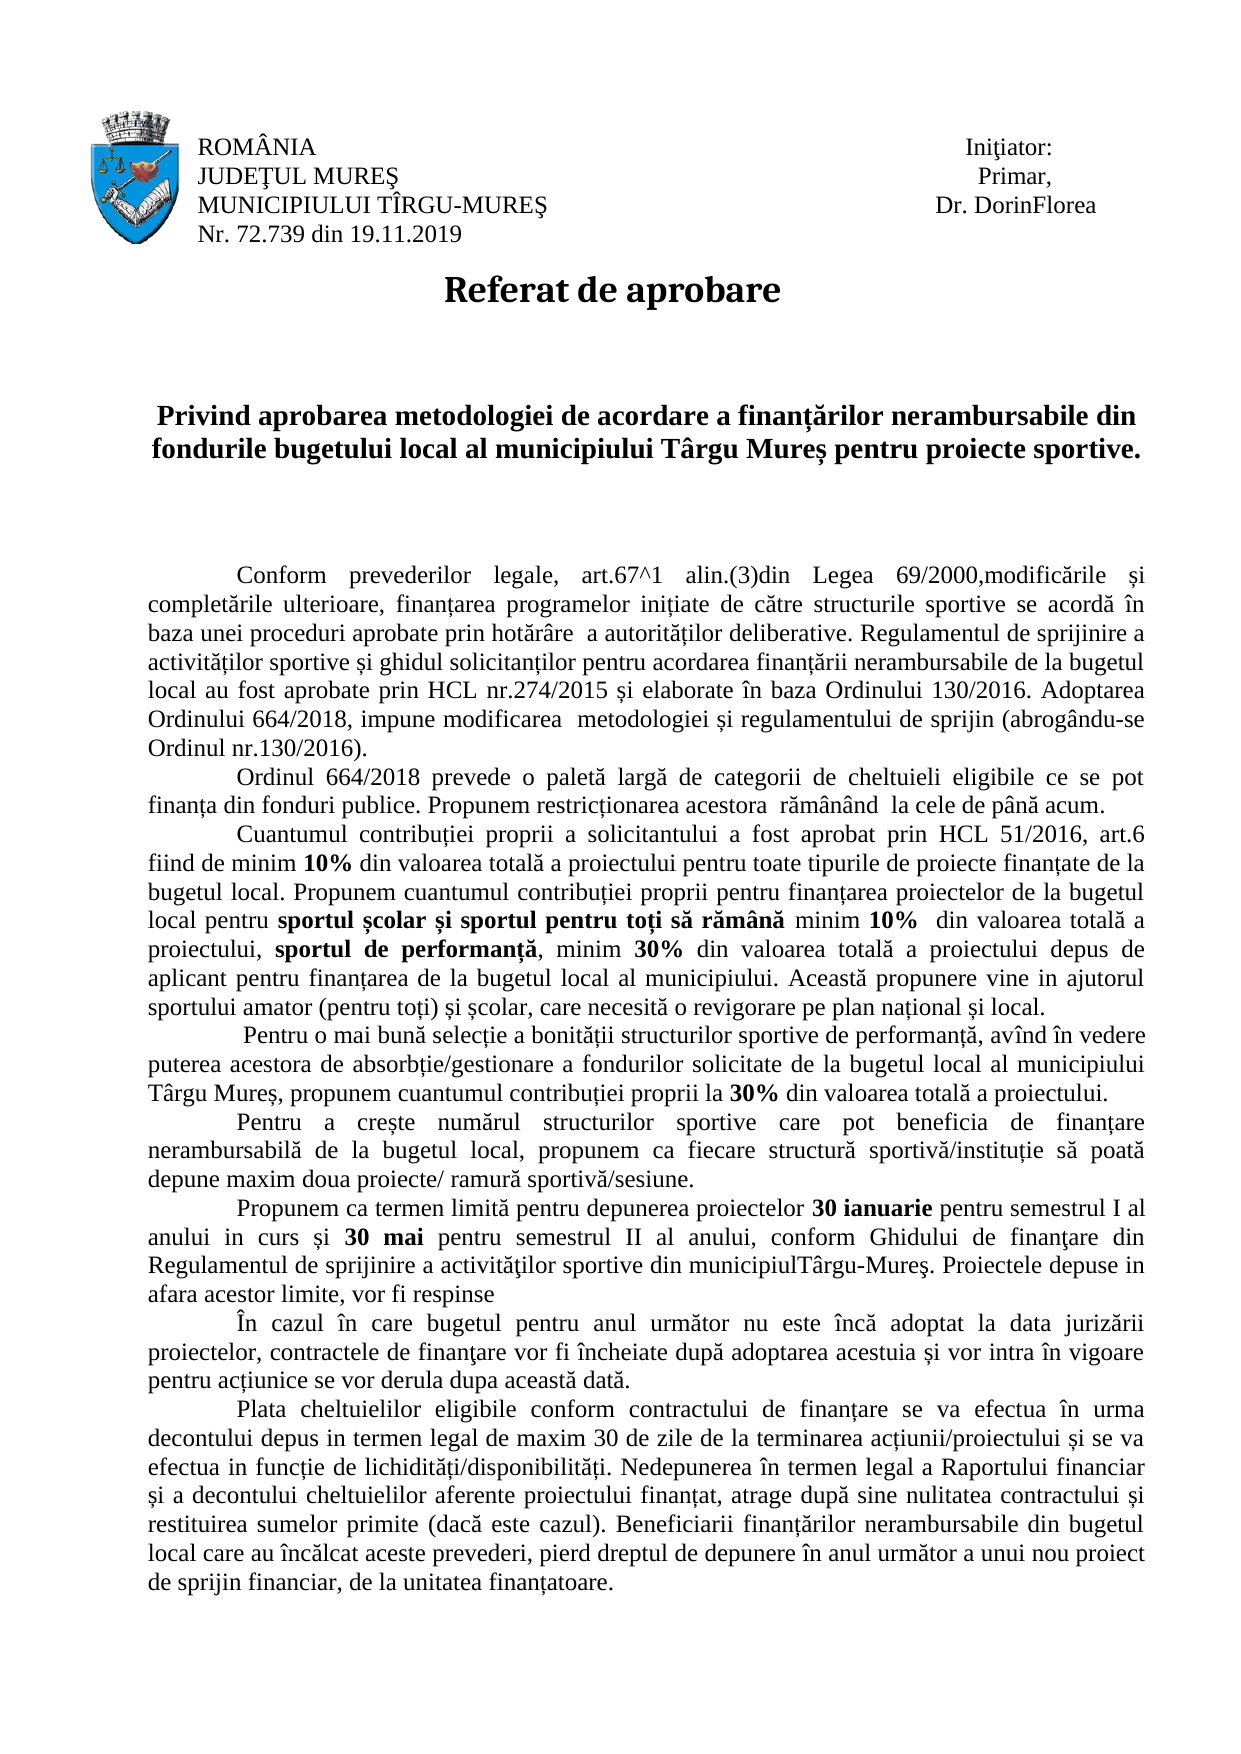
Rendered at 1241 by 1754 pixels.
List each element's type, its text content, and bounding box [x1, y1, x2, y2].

text MUNICIPIULUI TÎRGU-MUREŞ Dr. DorinFlorea [148, 190, 1146, 219]
text Pentru a crește numărul structurilor sportive care pot beneficia de finanțare nerambursabilă de la bugetul local, propunem ca fiecare structură sportivă/instituție să poată depune maxim doua proiecte/ ramură sportivă/sesiune. [148, 1107, 1146, 1193]
text Cuantumul contribuției proprii a solicitantului a fost aprobat prin HCL 51/2016, art.6 fiind de minim 10% din valoarea totală a proiectului pentru toate tipurile de proiecte finanțate de la bugetul local. Propunem cuantumul contribuției proprii pentru finanțarea proiectelor de la bugetul local pentru sportul școlar și sportul pentru toți să rămână minim 10% din valoarea totală a proiectului, sportul de performanță, minim 30% din valoarea totală a proiectului depus de aplicant pentru finanțarea de la bugetul local al municipiului. Această propunere vine in ajutorul sportului amator (pentru toți) și școlar, care necesită o revigorare pe plan național și local. [148, 819, 1146, 1021]
text Propunem ca termen limită pentru depunerea proiectelor 30 ianuarie pentru semestrul I al anului in curs și 30 mai pentru semestrul II al anului, conform Ghidului de finanţare din Regulamentul de sprijinire a activităţilor sportive din municipiulTârgu-Mureş. Proiectele depuse in afara acestor limite, vor fi respinse [148, 1193, 1146, 1308]
subtitle Referat de aprobare [148, 268, 1146, 311]
text Nr. 72.739 din 19.11.2019 [148, 219, 1146, 247]
text Conform prevederilor legale, art.67^1 alin.(3)din Legea 69/2000,modificările și completările ulterioare, finanțarea programelor inițiate de către structurile sportive se acordă în baza unei proceduri aprobate prin hotărâre a autorităților deliberative. Regulamentul de sprijinire a activităților sportive și ghidul solicitanților pentru acordarea finanțării nerambursabile de la bugetul local au fost aprobate prin HCL nr.274/2015 și elaborate în baza Ordinului 130/2016. Adoptarea Ordinului 664/2018, impune modificarea metodologiei și regulamentului de sprijin (abrogându-se Ordinul nr.130/2016). [148, 561, 1146, 762]
text JUDEŢUL MUREŞ Primar, [148, 161, 1146, 190]
text Privind aprobarea metodologiei de acordare a finanțărilor nerambursabile din fondurile bugetului local al municipiului Târgu Mureș pentru proiecte sportive. [148, 398, 1146, 465]
text Plata cheltuielilor eligibile conform contractului de finanțare se va efectua în urma decontului depus in termen legal de maxim 30 de zile de la terminarea acțiunii/proiectului și se va efectua in funcție de lichidități/disponibilități. Nedepunerea în termen legal a Raportului financiar și a decontului cheltuielilor aferente proiectului finanțat, atrage după sine nulitatea contractului și restituirea sumelor primite (dacă este cazul). Beneficiarii finanțărilor nerambursabile din bugetul local care au încălcat aceste prevederi, pierd dreptul de depunere în anul următor a unui nou proiect de sprijin financiar, de la unitatea finanțatoare. [148, 1394, 1146, 1596]
text Ordinul 664/2018 prevede o paletă largă de categorii de cheltuieli eligibile ce se pot finanța din fonduri publice. Propunem restricționarea acestora rămânând la cele de până acum. [148, 762, 1146, 819]
text ROMÂNIA Iniţiator: [148, 132, 1146, 161]
text În cazul în care bugetul pentru anul următor nu este încă adoptat la data jurizării proiectelor, contractele de finanţare vor fi încheiate după adoptarea acestuia și vor intra în vigoare pentru acțiunice se vor derula dupa această dată. [148, 1308, 1146, 1394]
text Pentru o mai bună selecție a bonității structurilor sportive de performanță, avînd în vedere puterea acestora de absorbție/gestionare a fondurilor solicitate de la bugetul local al municipiului Târgu Mureș, propunem cuantumul contribuției proprii la 30% din valoarea totală a proiectului. [148, 1021, 1146, 1107]
